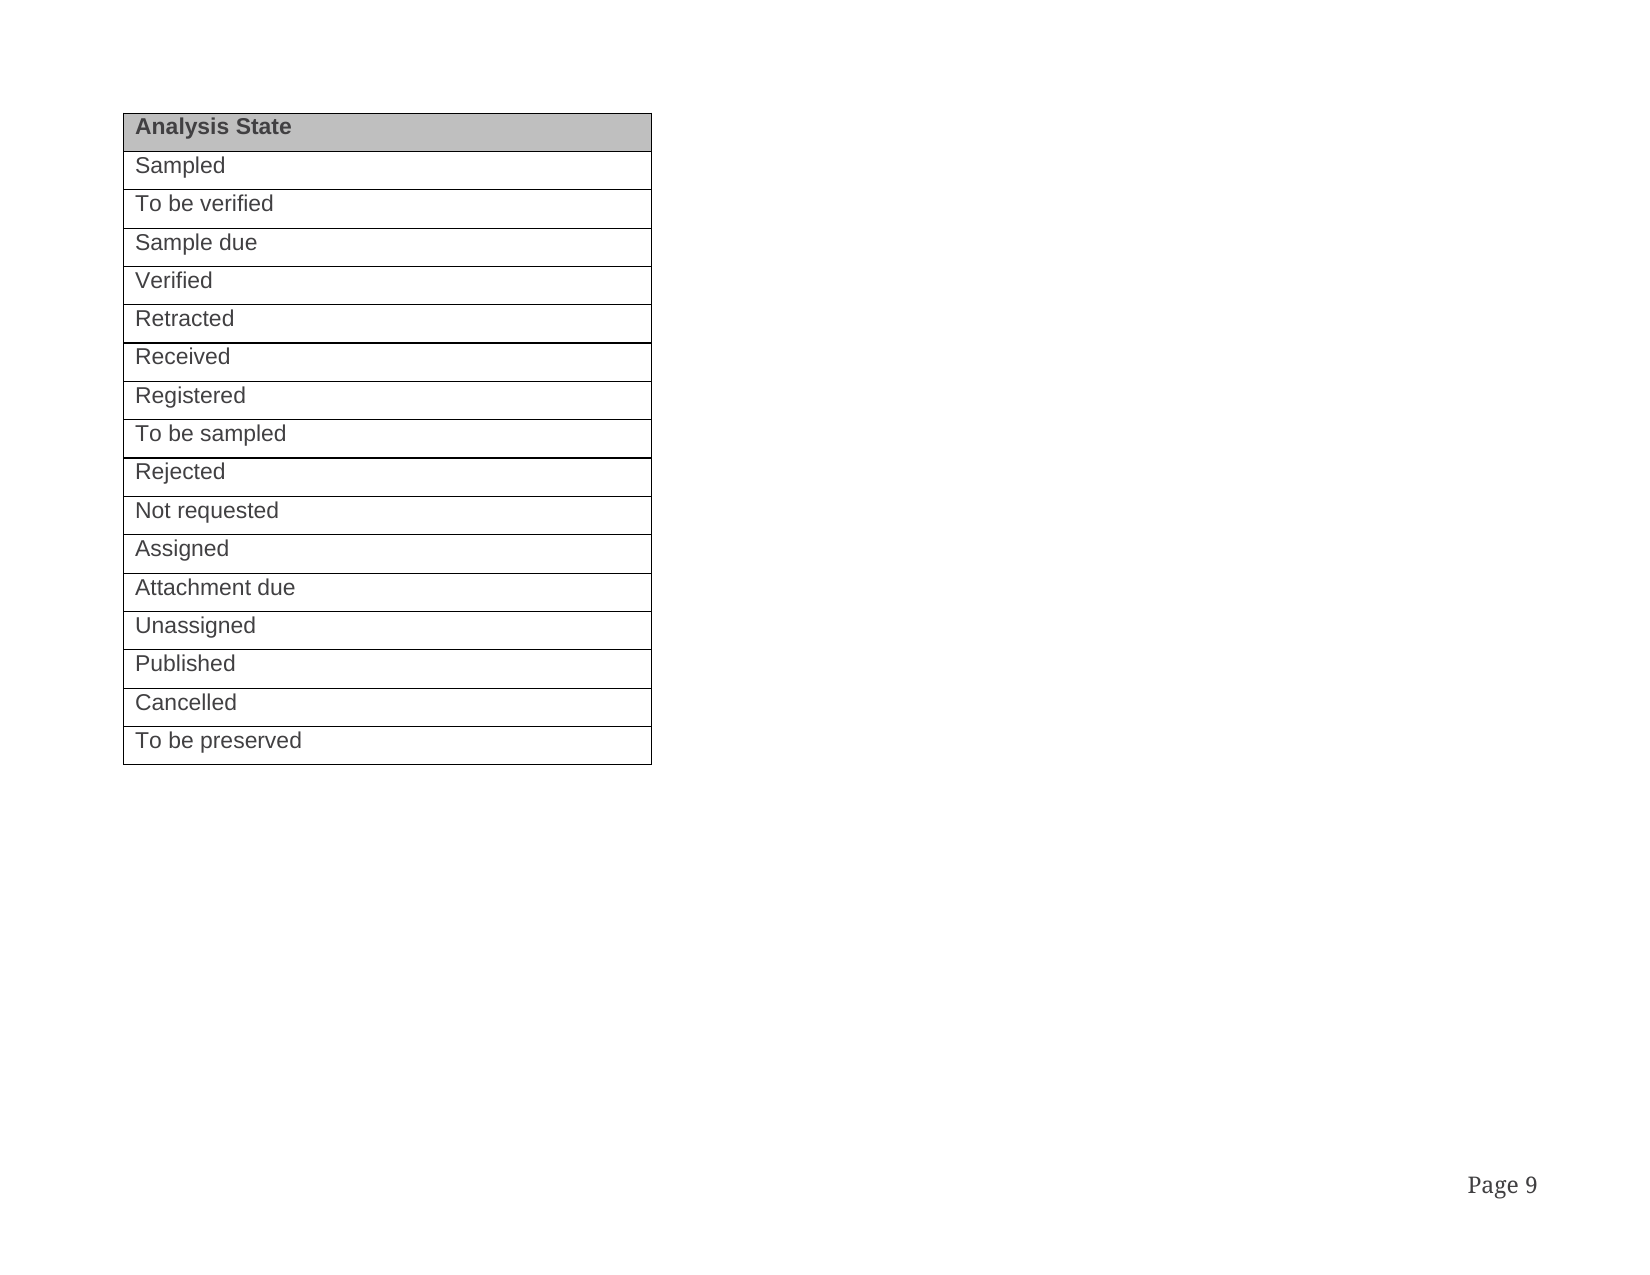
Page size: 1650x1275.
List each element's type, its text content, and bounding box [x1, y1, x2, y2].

table_cell To be preserved [124, 727, 651, 764]
table_cell Received [124, 344, 651, 381]
table_header Analysis State [124, 114, 651, 151]
table_cell Sample due [124, 229, 651, 266]
table_cell Cancelled [124, 689, 651, 726]
table_cell Not requested [124, 497, 651, 534]
table_cell Verified [124, 267, 651, 304]
table_cell Registered [124, 382, 651, 419]
table_cell Assigned [124, 535, 651, 572]
table_cell Rejected [124, 459, 651, 496]
table_cell Unassigned [124, 612, 651, 649]
table_cell To be sampled [124, 420, 651, 457]
table_cell Published [124, 650, 651, 687]
table_cell Sampled [124, 152, 651, 189]
table_cell Attachment due [124, 574, 651, 611]
table_cell To be verified [124, 190, 651, 227]
table_cell Retracted [124, 305, 651, 342]
